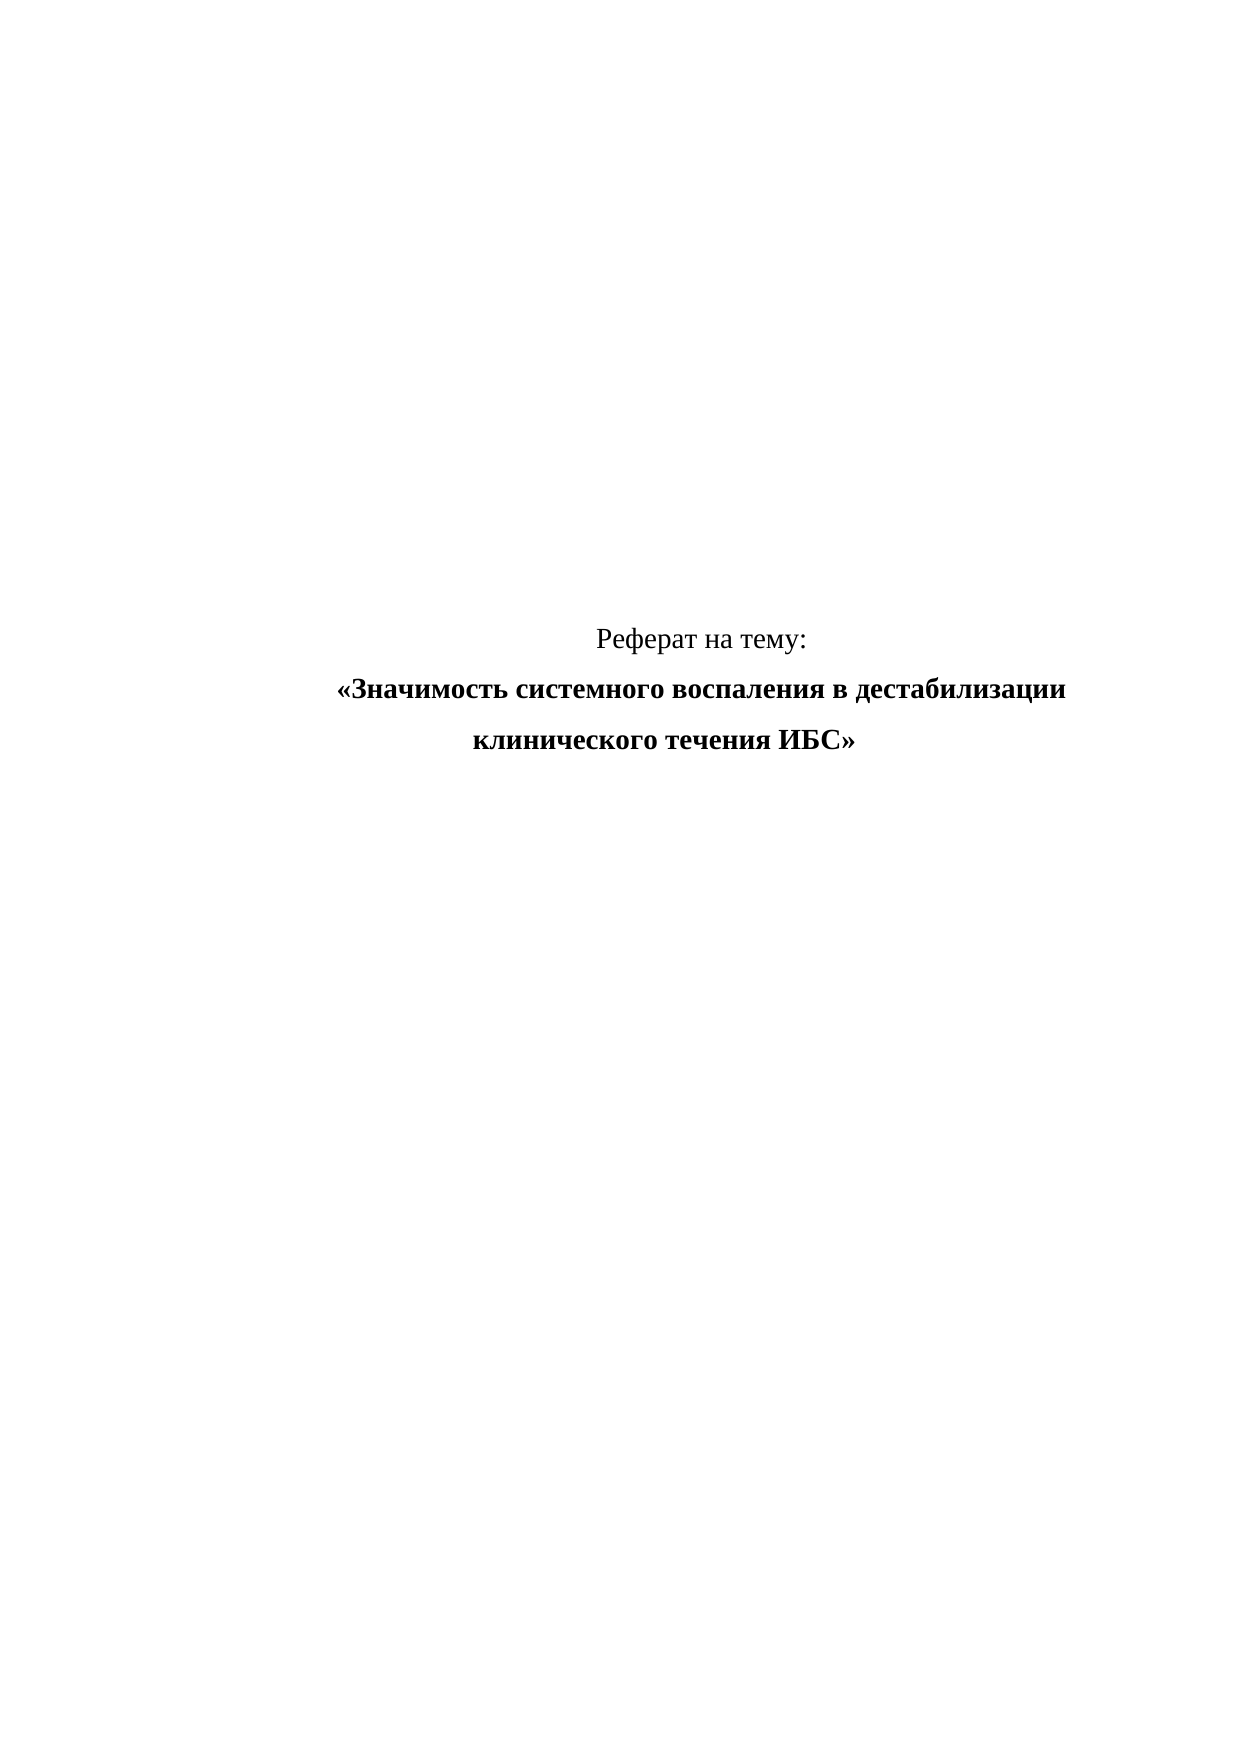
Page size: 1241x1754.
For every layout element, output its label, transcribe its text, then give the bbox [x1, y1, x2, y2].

text Реферат на тему: [177, 621, 1152, 655]
text «Значимость системного воспаления в дестабилизации клинического течения ИБС» [177, 672, 1152, 755]
